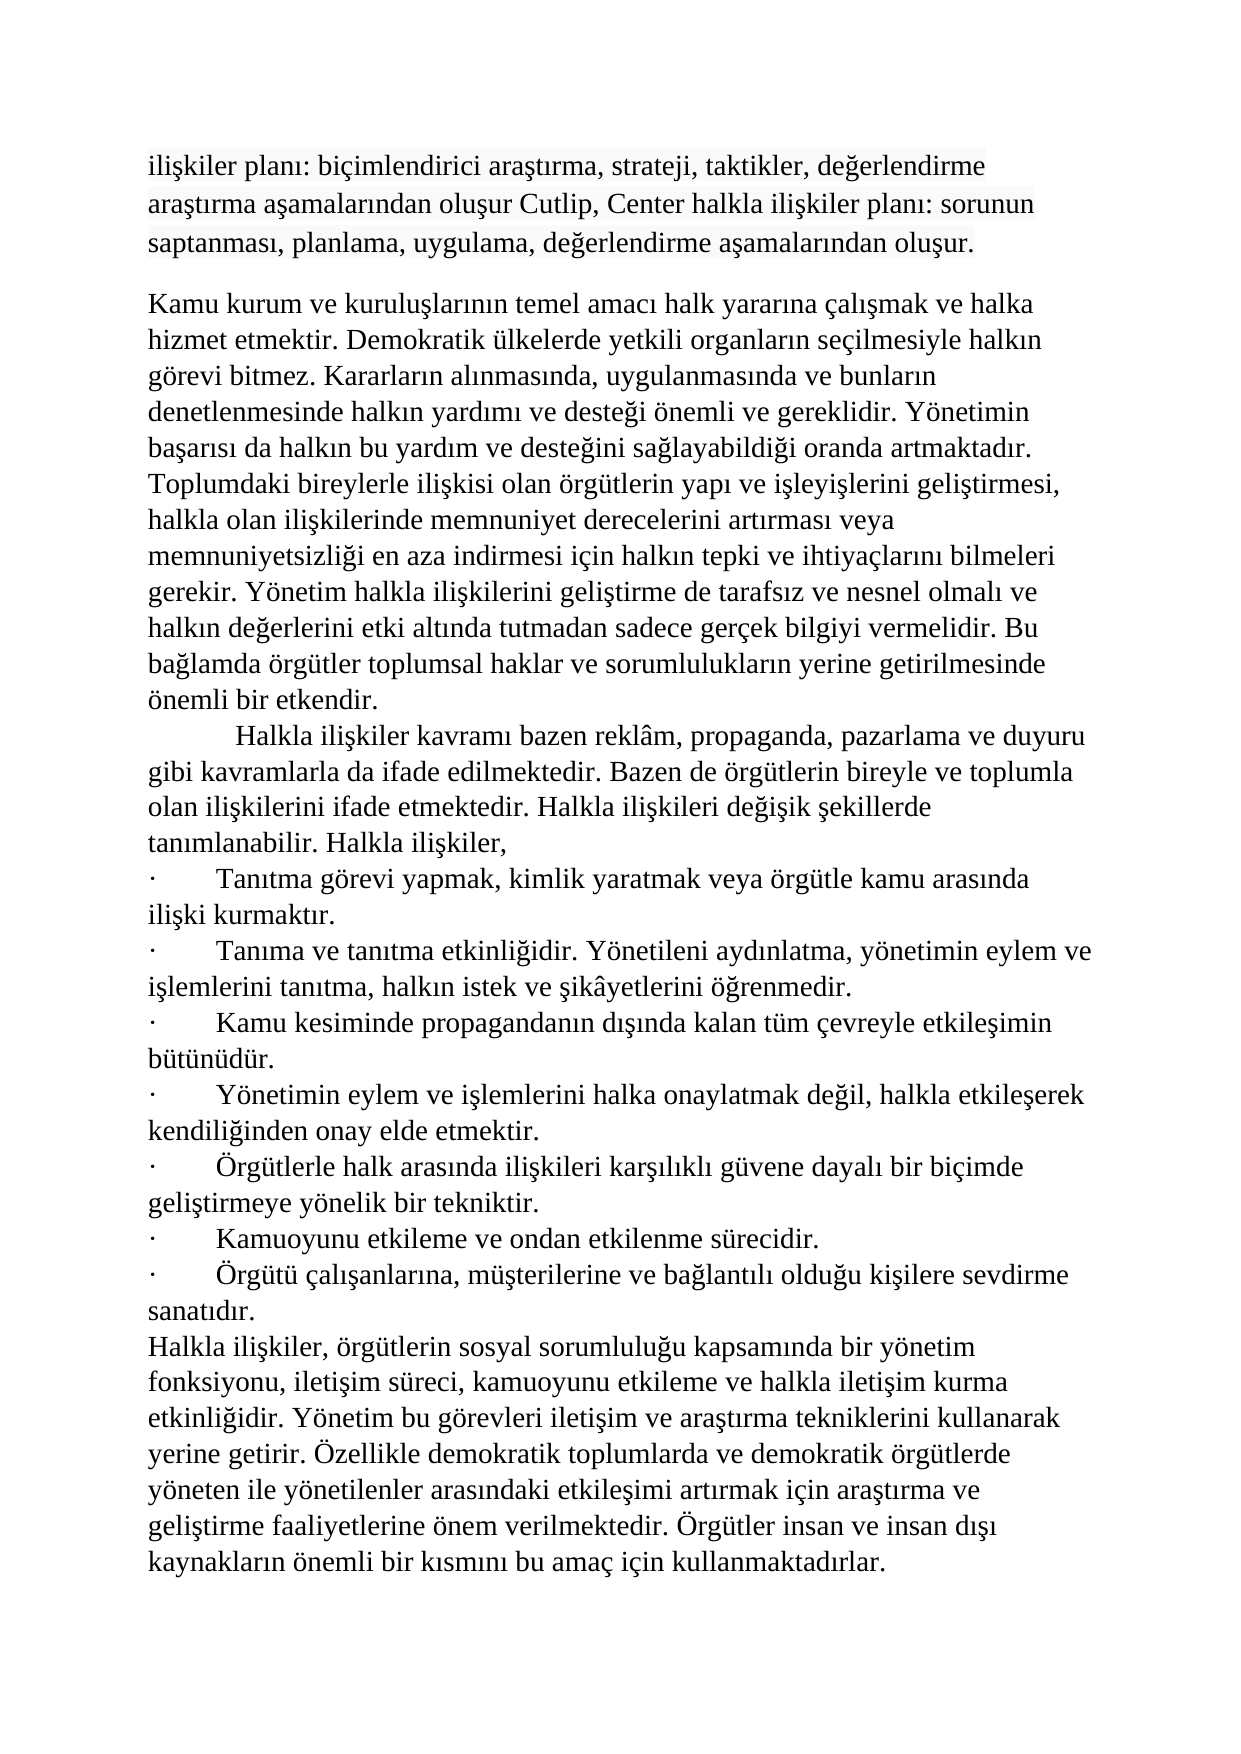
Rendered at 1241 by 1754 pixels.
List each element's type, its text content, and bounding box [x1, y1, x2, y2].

text Kamu kurum ve kuruluşlarının temel amacı halk yararına çalışmak ve halka hizmet etmektir. Demokratik ülkelerde yetkili organların seçilmesiyle halkın görevi bitmez. Kararların alınmasında, uygulanmasında ve bunların denetlenmesinde halkın yardımı ve desteği önemli ve gereklidir. Yönetimin başarısı da halkın bu yardım ve desteğini sağlayabildiği oranda artmaktadır. Toplumdaki bireylerle ilişkisi olan örgütlerin yapı ve işleyişlerini geliştirmesi, halkla olan ilişkilerinde memnuniyet derecelerini artırması veya memnuniyetsizliği en aza indirmesi için halkın tepki ve ihtiyaçlarını bilmeleri gerekir. Yönetim halkla ilişkilerini geliştirme de tarafsız ve nesnel olmalı ve halkın değerlerini etki altında tutmadan sadece gerçek bilgiyi vermelidir. Bu bağlamda örgütler toplumsal haklar ve sorumlulukların yerine getirilmesinde önemli bir etkendir. [148, 284, 1093, 715]
text Halkla ilişkiler kavramı bazen reklâm, propaganda, pazarlama ve duyuru gibi kavramlarla da ifade edilmektedir. Bazen de örgütlerin bireyle ve toplumla olan ilişkilerini ifade etmektedir. Halkla ilişkileri değişik şekillerde tanımlanabilir. Halkla ilişkiler, [148, 715, 1093, 859]
text · Kamuoyunu etkileme ve ondan etkilenme sürecidir. [148, 1218, 1093, 1254]
text · Tanıtma görevi yapmak, kimlik yaratmak veya örgütle kamu arasında ilişki kurmaktır. [148, 859, 1093, 931]
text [148, 148, 1093, 258]
text · Kamu kesiminde propagandanın dışında kalan tüm çevreyle etkileşimin bütünüdür. [148, 1003, 1093, 1075]
text · Örgütlerle halk arasında ilişkileri karşılıklı güvene dayalı bir biçimde geliştirmeye yönelik bir tekniktir. [148, 1147, 1093, 1218]
text · Tanıma ve tanıtma etkinliğidir. Yönetileni aydınlatma, yönetimin eylem ve işlemlerini tanıtma, halkın istek ve şikâyetlerini öğrenmedir. [148, 931, 1093, 1003]
text · Örgütü çalışanlarına, müşterilerine ve bağlantılı olduğu kişilere sevdirme sanatıdır. [148, 1254, 1093, 1326]
text · Yönetimin eylem ve işlemlerini halka onaylatmak değil, halkla etkileşerek kendiliğinden onay elde etmektir. [148, 1075, 1093, 1147]
text Halkla ilişkiler, örgütlerin sosyal sorumluluğu kapsamında bir yönetim fonksiyonu, iletişim süreci, kamuoyunu etkileme ve halkla iletişim kurma etkinliğidir. Yönetim bu görevleri iletişim ve araştırma tekniklerini kullanarak yerine getirir. Özellikle demokratik toplumlarda ve demokratik örgütlerde yöneten ile yönetilenler arasındaki etkileşimi artırmak için araştırma ve geliştirme faaliyetlerine önem verilmektedir. Örgütler insan ve insan dışı kaynakların önemli bir kısmını bu amaç için kullanmaktadırlar. [148, 1326, 1093, 1578]
